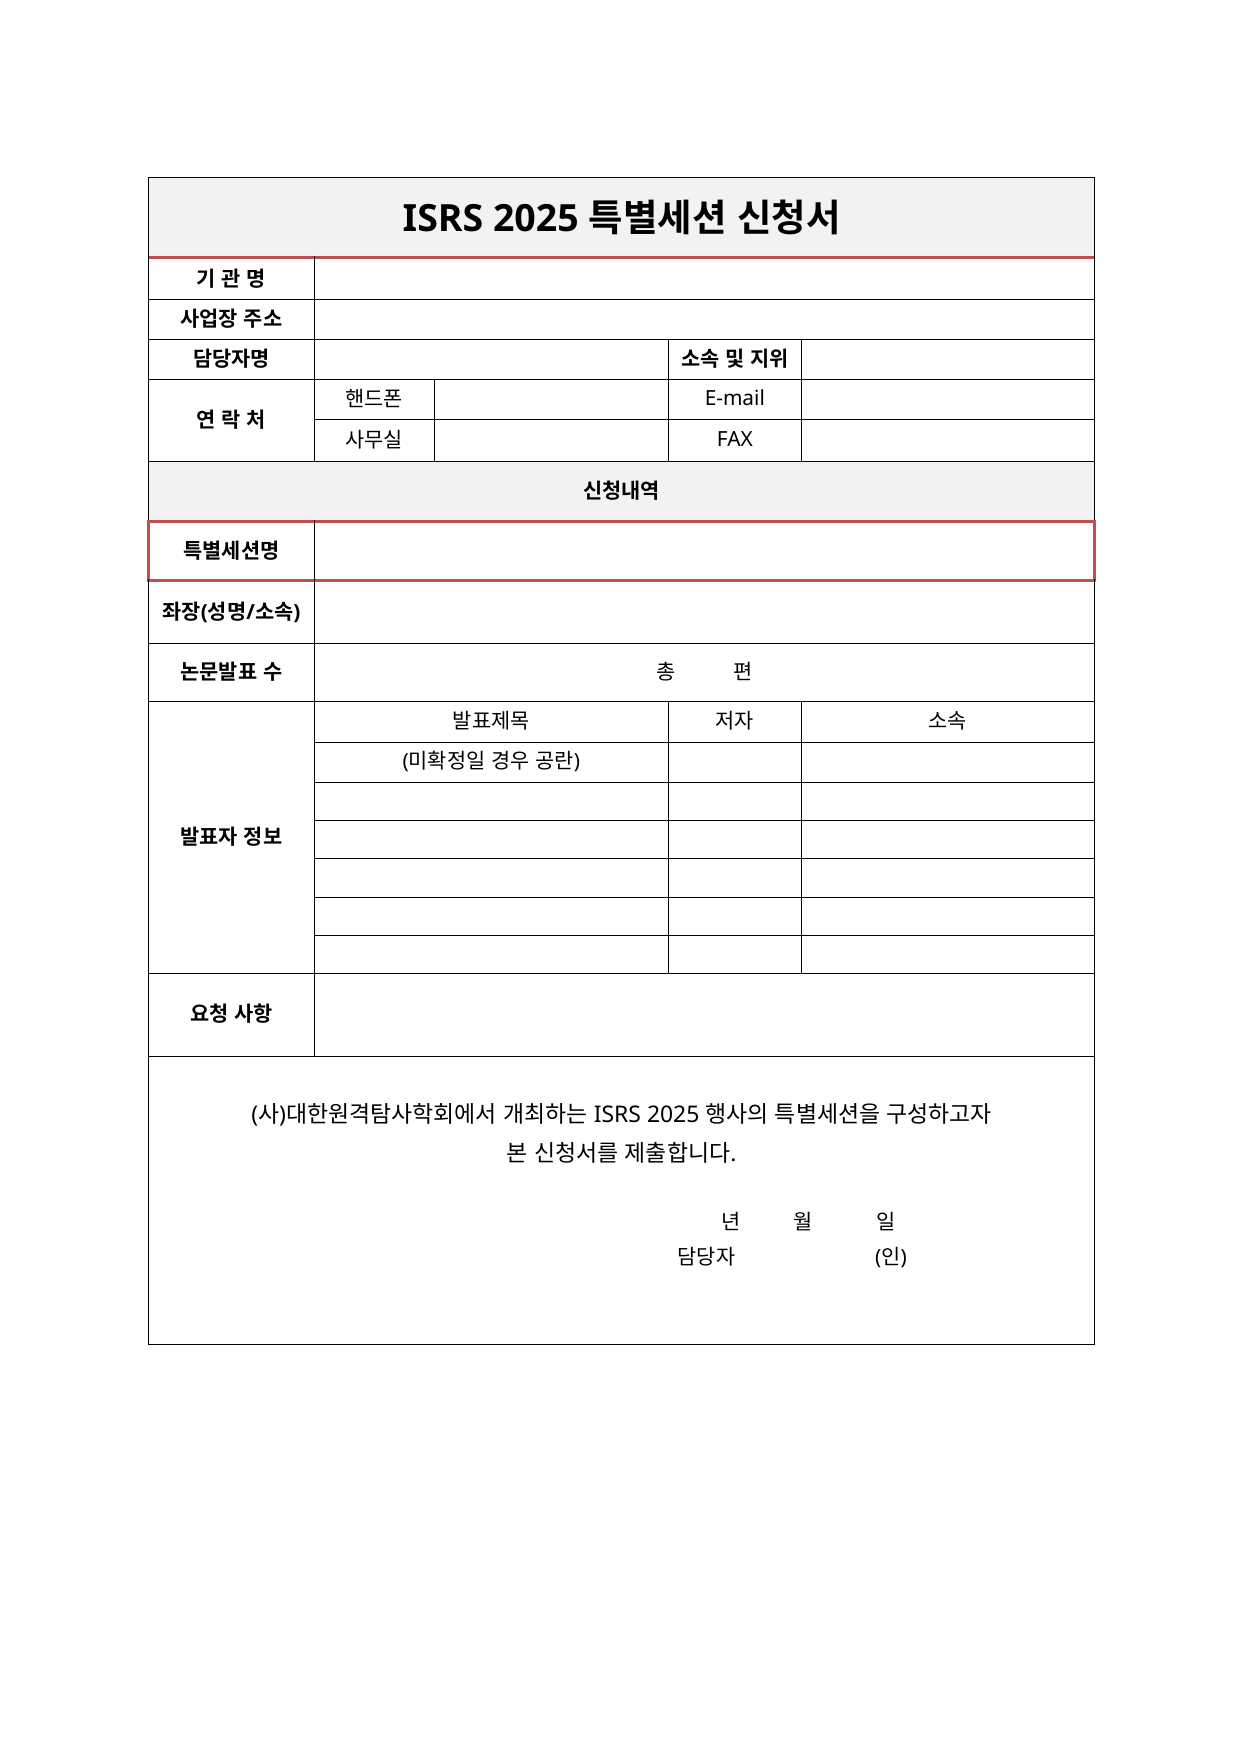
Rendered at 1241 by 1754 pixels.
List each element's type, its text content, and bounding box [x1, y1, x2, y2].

table_cell (미확정일 경우 공란) [315, 743, 668, 782]
table_cell 핸드폰 [315, 380, 434, 419]
table_cell [315, 936, 668, 973]
table_cell 신청내역 [149, 462, 1094, 520]
table_cell [669, 936, 801, 973]
table_cell [802, 380, 1094, 419]
table_header ISRS 2025 특별세션 신청서 [149, 178, 1094, 256]
table_cell [669, 821, 801, 858]
table_cell [315, 821, 668, 858]
table_cell [315, 340, 668, 379]
table_cell 발표제목 [315, 702, 668, 741]
table_cell 논문발표 수 [149, 644, 314, 701]
table_cell [802, 743, 1094, 782]
table_cell 담당자명 [149, 340, 314, 379]
table_cell [802, 898, 1094, 935]
table_cell [315, 859, 668, 897]
table_cell 사무실 [315, 420, 434, 461]
table_cell 사업장 주소 [149, 300, 314, 339]
table_cell 발표자 정보 [149, 702, 314, 973]
table_cell [315, 974, 1094, 1056]
table_cell 특별세션명 [150, 523, 314, 579]
table_cell [802, 859, 1094, 897]
table_cell [669, 783, 801, 820]
table_cell [802, 783, 1094, 820]
table_cell 요청 사항 [149, 974, 314, 1056]
table_cell [669, 859, 801, 897]
table_cell [315, 783, 668, 820]
table_cell [315, 523, 1093, 579]
table_cell 소속 [802, 702, 1094, 741]
table_cell 좌장(성명/소속) [149, 582, 314, 643]
table_cell [802, 821, 1094, 858]
table_cell 연 락 처 [149, 380, 314, 461]
table_cell [802, 420, 1094, 461]
table_cell 저자 [669, 702, 801, 741]
table_cell [315, 259, 1094, 298]
table_cell E-mail [669, 380, 801, 419]
table_cell (사)대한원격탐사학회에서 개최하는 ISRS 2025 행사의 특별세션을 구성하고자 본 신청서를 제출합니다. 년 월 일 담당자 (인) [149, 1057, 1094, 1344]
table_cell [315, 898, 668, 935]
table_cell 총 편 [315, 644, 1094, 701]
table_cell FAX [669, 420, 801, 461]
table_cell [669, 743, 801, 782]
table_cell 소속 및 지위 [669, 340, 801, 379]
table_cell [802, 936, 1094, 973]
table_cell [315, 300, 1094, 339]
table_cell [315, 582, 1094, 643]
table_cell [435, 420, 668, 461]
table_cell [669, 898, 801, 935]
table_cell 기 관 명 [149, 259, 314, 298]
table_cell [802, 340, 1094, 379]
table_cell [435, 380, 668, 419]
